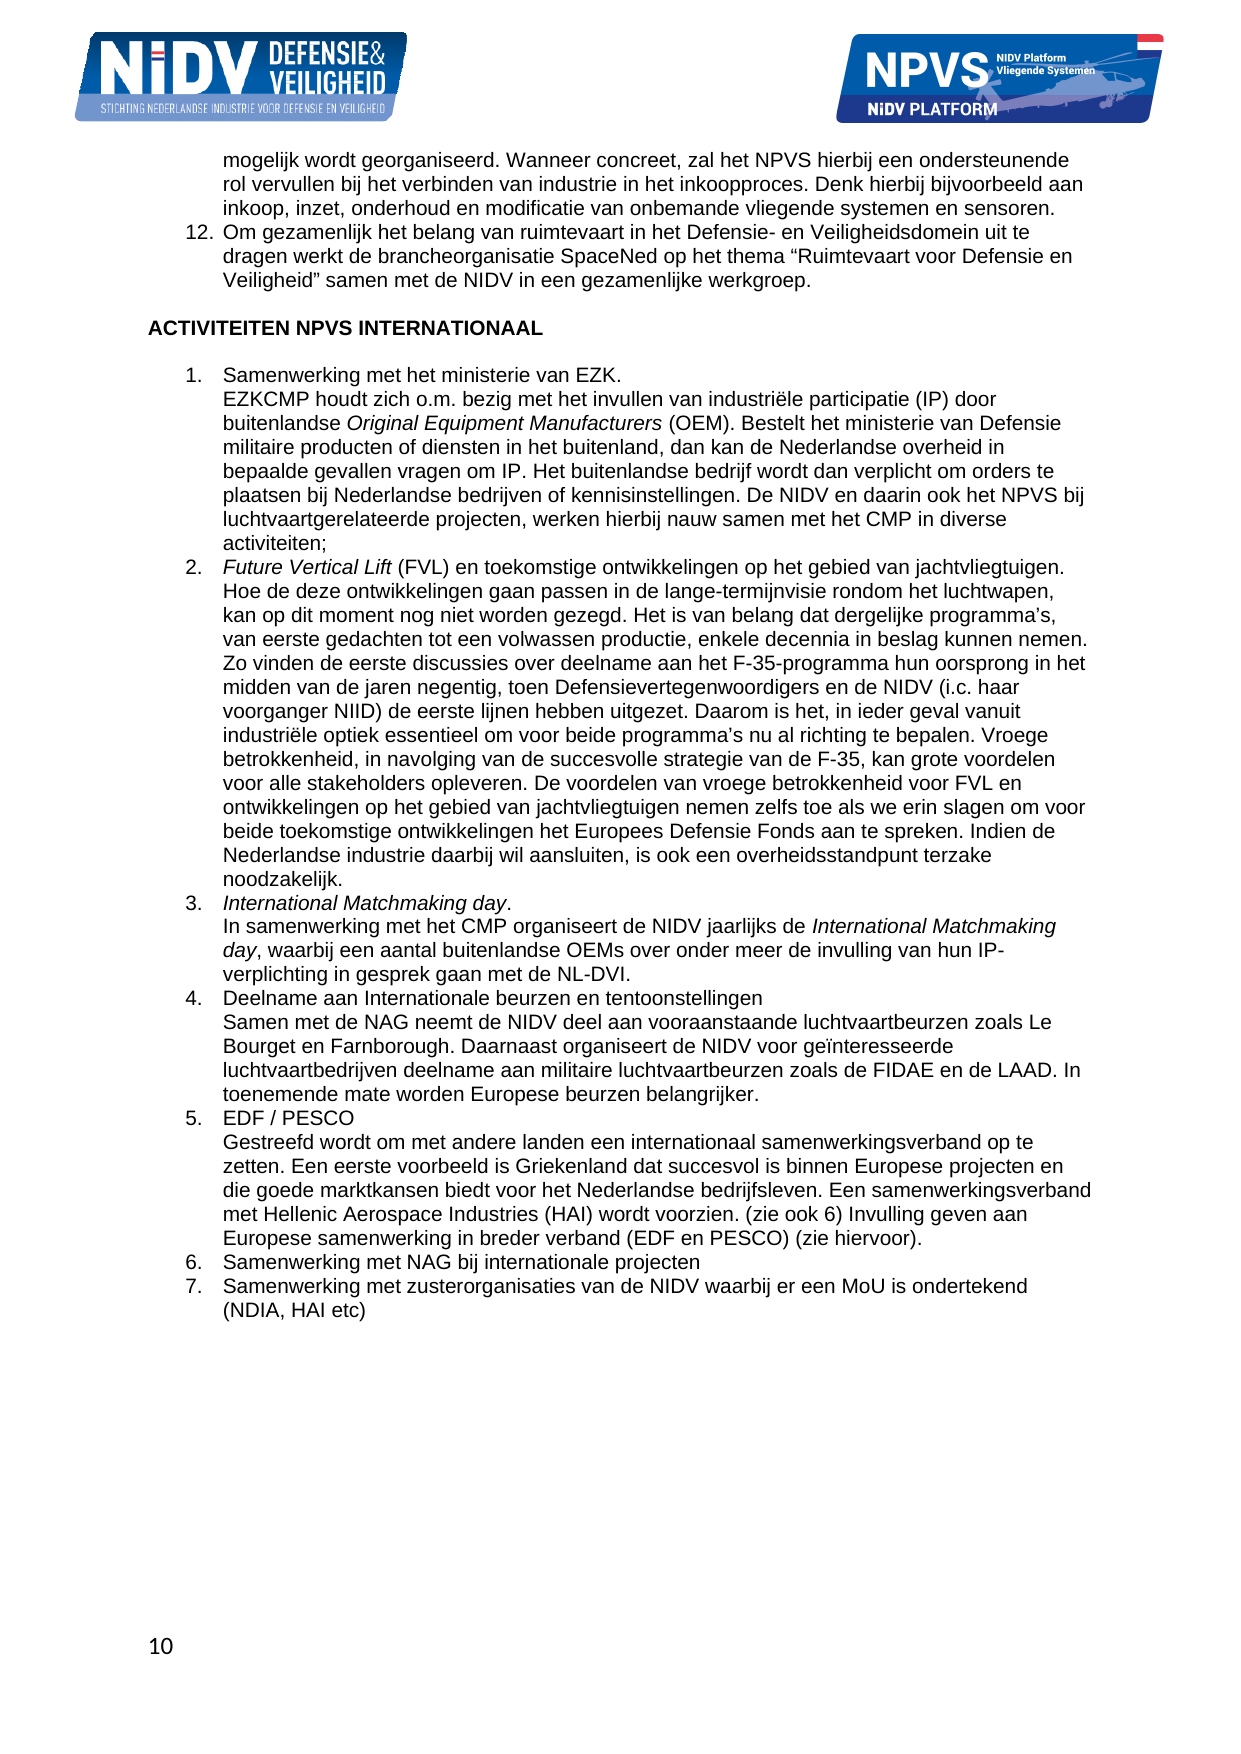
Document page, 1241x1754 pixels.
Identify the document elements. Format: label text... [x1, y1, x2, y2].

text ACTIVITEITEN NPVS INTERNATIONAAL [148, 315, 1093, 339]
list Samenwerking met het ministerie van EZK. EZKCMP houdt zich o.m. bezig met het invullen van industriële participatie (IP) door buitenlandse Original Equipment Manufacturers (OEM). Bestelt het ministerie van Defensie militaire producten of diensten in het buitenland, dan kan de Nederlandse overheid in bepaalde gevallen vragen om IP. Het buitenlandse bedrijf wordt dan verplicht om orders te plaatsen bij Nederlandse bedrijven of kennisinstellingen. De NIDV en daarin ook het NPVS bij luchtvaartgerelateerde projecten, werken hierbij nauw samen met het CMP in diverse activiteiten; [185, 363, 1093, 555]
list EDF / PESCO Gestreefd wordt om met andere landen een internationaal samenwerkingsverband op te zetten. Een eerste voorbeeld is Griekenland dat succesvol is binnen Europese projecten en die goede marktkansen biedt voor het Nederlandse bedrijfsleven. Een samenwerkingsverband met Hellenic Aerospace Industries (HAI) wordt voorzien. (zie ook 6) Invulling geven aan Europese samenwerking in breder verband (EDF en PESCO) (zie hiervoor). [185, 1106, 1093, 1250]
list Samenwerking met zusterorganisaties van de NIDV waarbij er een MoU is ondertekend (NDIA, HAI etc) [185, 1274, 1093, 1322]
list Deelname aan Internationale beurzen en tentoonstellingen Samen met de NAG neemt de NIDV deel aan vooraanstaande luchtvaartbeurzen zoals Le Bourget en Farnborough. Daarnaast organiseert de NIDV voor geïnteresseerde luchtvaartbedrijven deelname aan militaire luchtvaartbeurzen zoals de FIDAE en de LAAD. In toenemende mate worden Europese beurzen belangrijker. [185, 986, 1093, 1106]
picture [836, 34, 1164, 123]
picture [79, 32, 407, 113]
list Samenwerking met NAG bij internationale projecten [185, 1250, 1093, 1274]
list Om gezamenlijk het belang van ruimtevaart in het Defensie- en Veiligheidsdomein uit te dragen werkt de brancheorganisatie SpaceNed op het thema “Ruimtevaart voor Defensie en Veiligheid” samen met de NIDV in een gezamenlijke werkgroep. [185, 219, 1093, 291]
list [185, 148, 1093, 219]
list Future Vertical Lift (FVL) en toekomstige ontwikkelingen op het gebied van jachtvliegtuigen. Hoe de deze ontwikkelingen gaan passen in de lange-termijnvisie rondom het luchtwapen, kan op dit moment nog niet worden gezegd. Het is van belang dat dergelijke programma’s, van eerste gedachten tot een volwassen productie, enkele decennia in beslag kunnen nemen. Zo vinden de eerste discussies over deelname aan het F-35-programma hun oorsprong in het midden van de jaren negentig, toen Defensievertegenwoordigers en de NIDV (i.c. haar voorganger NIID) de eerste lijnen hebben uitgezet. Daarom is het, in ieder geval vanuit industriële optiek essentieel om voor beide programma’s nu al richting te bepalen. Vroege betrokkenheid, in navolging van de succesvolle strategie van de F-35, kan grote voordelen voor alle stakeholders opleveren. De voordelen van vroege betrokkenheid voor FVL en ontwikkelingen op het gebied van jachtvliegtuigen nemen zelfs toe als we erin slagen om voor beide toekomstige ontwikkelingen het Europees Defensie Fonds aan te spreken. Indien de Nederlandse industrie daarbij wil aansluiten, is ook een overheidsstandpunt terzake noodzakelijk. [185, 555, 1093, 890]
list International Matchmaking day. In samenwerking met het CMP organiseert de NIDV jaarlijks de International Matchmaking day, waarbij een aantal buitenlandse OEMs over onder meer de invulling van hun IP-verplichting in gesprek gaan met de NL-DVI. [185, 890, 1093, 986]
